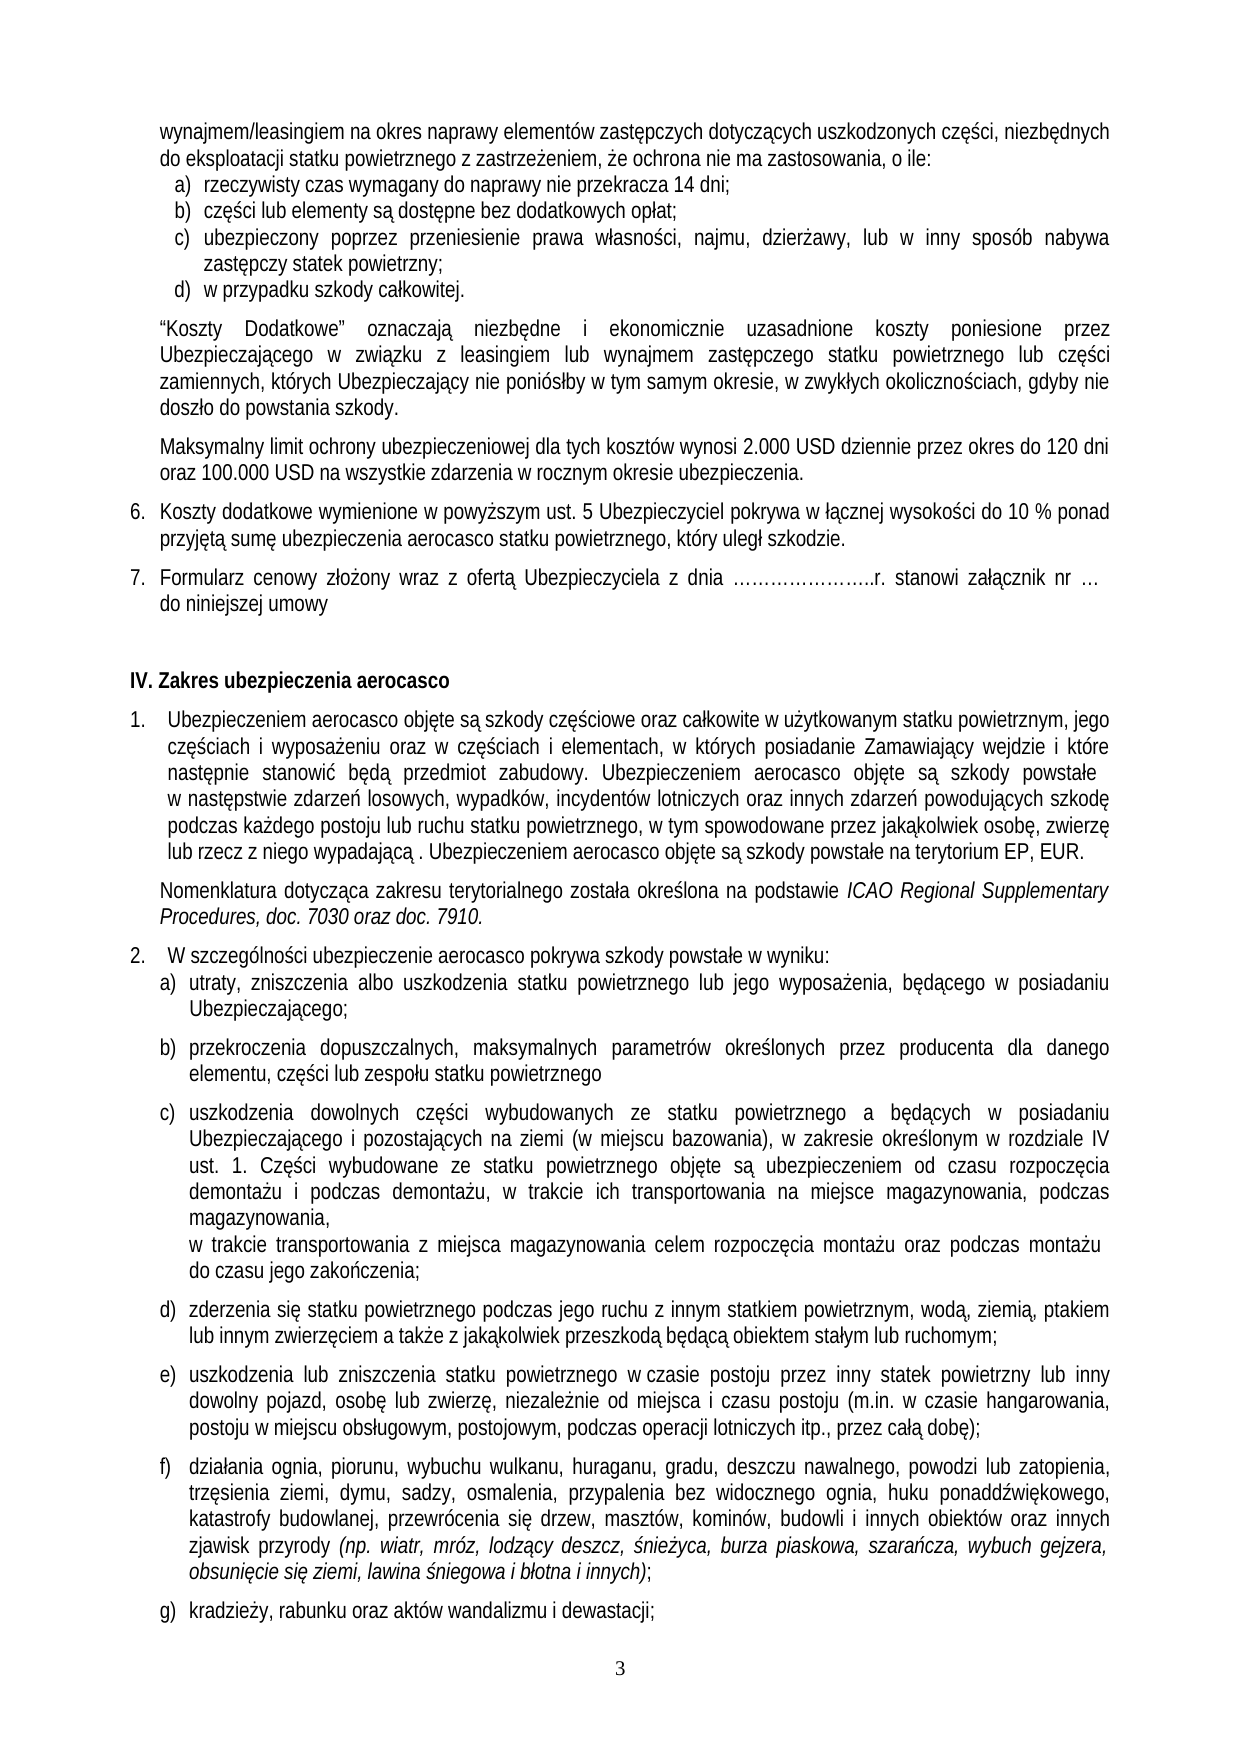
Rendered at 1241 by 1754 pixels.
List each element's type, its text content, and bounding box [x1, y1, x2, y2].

text “Koszty Dodatkowe” oznaczają niezbędne i ekonomicznie uzasadnione koszty poniesione przez Ubezpieczającego w związku z leasingiem lub wynajmem zastępczego statku powietrznego lub części zamiennych, których Ubezpieczający nie poniósłby w tym samym okresie, w zwykłych okolicznościach, gdyby nie doszło do powstania szkody. [159, 315, 1110, 421]
list przekroczenia dopuszczalnych, maksymalnych parametrów określonych przez producenta dla danego elementu, części lub zespołu statku powietrznego [159, 1034, 1110, 1086]
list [130, 118, 1110, 171]
list rzeczywisty czas wymagany do naprawy nie przekracza 14 dni; [174, 171, 1110, 197]
text Nomenklatura dotycząca zakresu terytorialnego została określona na podstawie ICAO Regional Supplementary Procedures, doc. 7030 oraz doc. 7910. [159, 877, 1110, 930]
list działania ognia, piorunu, wybuchu wulkanu, huraganu, gradu, deszczu nawalnego, powodzi lub zatopienia, trzęsienia ziemi, dymu, sadzy, osmalenia, przypalenia bez widocznego ognia, huku ponaddźwiękowego, katastrofy budowlanej, przewrócenia się drzew, masztów, kominów, budowli i innych obiektów oraz innych zjawisk przyrody (np. wiatr, mróz, lodzący deszcz, śnieżyca, burza piaskowa, szarańcza, wybuch gejzera, obsunięcie się ziemi, lawina śniegowa i błotna i innych); [159, 1453, 1110, 1584]
text IV. Zakres ubezpieczenia aerocasco [130, 667, 1110, 694]
list uszkodzenia dowolnych części wybudowanych ze statku powietrznego a będących w posiadaniu Ubezpieczającego i pozostających na ziemi (w miejscu bazowania), w zakresie określonym w rozdziale IV ust. 1. Części wybudowane ze statku powietrznego objęte są ubezpieczeniem od czasu rozpoczęcia demontażu i podczas demontażu, w trakcie ich transportowania na miejsce magazynowania, podczas magazynowania, w trakcie transportowania z miejsca magazynowania celem rozpoczęcia montażu oraz podczas montażu do czasu jego zakończenia; [159, 1099, 1110, 1283]
list części lub elementy są dostępne bez dodatkowych opłat; [174, 197, 1110, 223]
list Ubezpieczeniem aerocasco objęte są szkody częściowe oraz całkowite w użytkowanym statku powietrznym, jego częściach i wyposażeniu oraz w częściach i elementach, w których posiadanie Zamawiający wejdzie i które następnie stanowić będą przedmiot zabudowy. Ubezpieczeniem aerocasco objęte są szkody powstałe w następstwie zdarzeń losowych, wypadków, incydentów lotniczych oraz innych zdarzeń powodujących szkodę podczas każdego postoju lub ruchu statku powietrznego, w tym spowodowane przez jakąkolwiek osobę, zwierzę lub rzecz z niego wypadającą . Ubezpieczeniem aerocasco objęte są szkody powstałe na terytorium EP, EUR. [130, 706, 1110, 864]
text Maksymalny limit ochrony ubezpieczeniowej dla tych kosztów wynosi 2.000 USD dziennie przez okres do 120 dni oraz 100.000 USD na wszystkie zdarzenia w rocznym okresie ubezpieczenia. [159, 433, 1110, 486]
list utraty, zniszczenia albo uszkodzenia statku powietrznego lub jego wyposażenia, będącego w posiadaniu Ubezpieczającego; [159, 968, 1110, 1021]
list w przypadku szkody całkowitej. [174, 276, 1110, 303]
list Formularz cenowy złożony wraz z ofertą Ubezpieczyciela z dnia …………………..r. stanowi załącznik nr … do niniejszej umowy [130, 563, 1110, 616]
list zderzenia się statku powietrznego podczas jego ruchu z innym statkiem powietrznym, wodą, ziemią, ptakiem lub innym zwierzęciem a także z jakąkolwiek przeszkodą będącą obiektem stałym lub ruchomym; [159, 1296, 1110, 1349]
list W szczególności ubezpieczenie aerocasco pokrywa szkody powstałe w wyniku: [130, 942, 1110, 968]
list kradzieży, rabunku oraz aktów wandalizmu i dewastacji; [159, 1597, 1110, 1623]
list ubezpieczony poprzez przeniesienie prawa własności, najmu, dzierżawy, lub w inny sposób nabywa zastępczy statek powietrzny; [174, 223, 1110, 276]
list uszkodzenia lub zniszczenia statku powietrznego w czasie postoju przez inny statek powietrzny lub inny dowolny pojazd, osobę lub zwierzę, niezależnie od miejsca i czasu postoju (m.in. w czasie hangarowania, postoju w miejscu obsługowym, postojowym, podczas operacji lotniczych itp., przez całą dobę); [159, 1361, 1110, 1440]
list Koszty dodatkowe wymienione w powyższym ust. 5 Ubezpieczyciel pokrywa w łącznej wysokości do 10 % ponad przyjętą sumę ubezpieczenia aerocasco statku powietrznego, który uległ szkodzie. [130, 498, 1110, 551]
